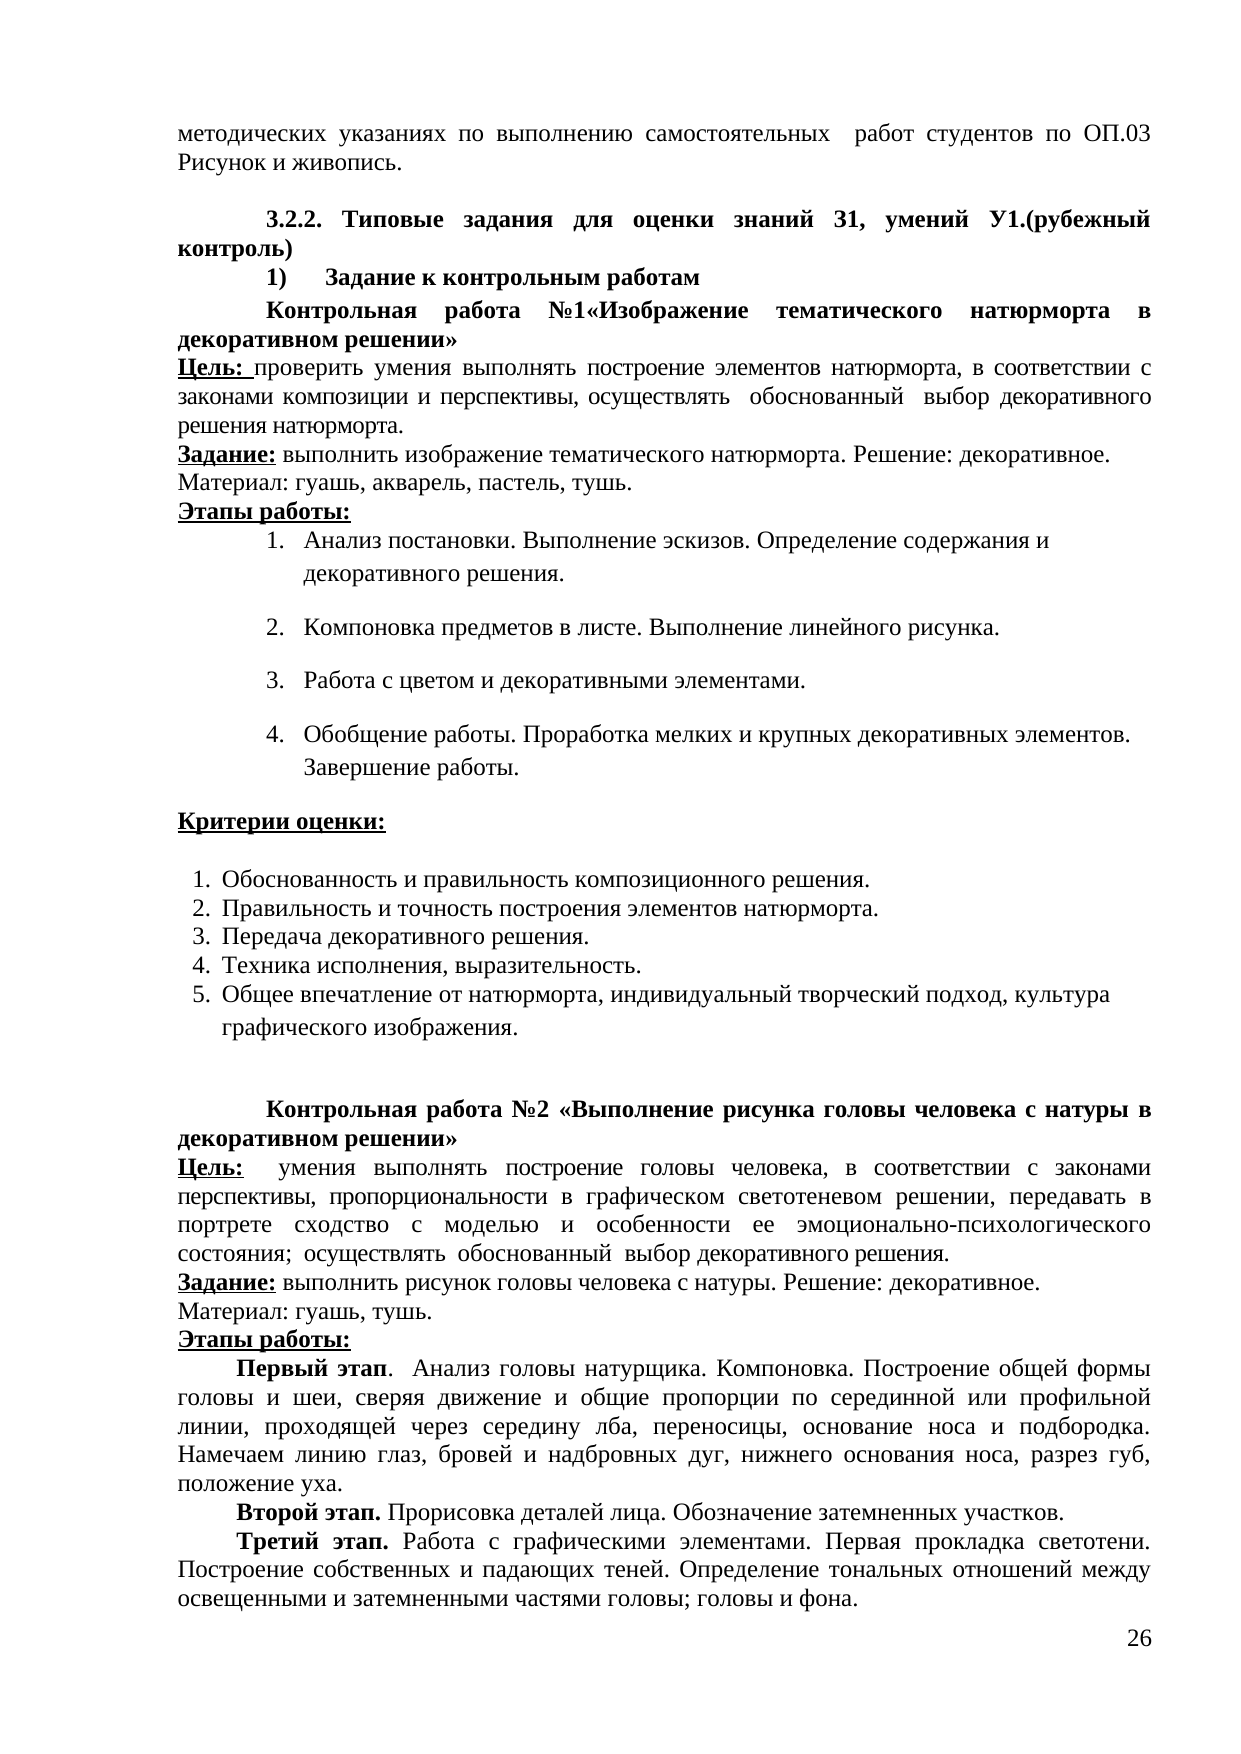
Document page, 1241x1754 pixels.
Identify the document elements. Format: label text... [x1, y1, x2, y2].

text Контрольная работа №1«Изображение тематического натюрморта в декоративном решении» [177, 295, 1152, 352]
list Анализ постановки. Выполнение эскизов. Определение содержания и декоративного решения. [266, 525, 1152, 587]
list Правильность и точность построения элементов натюрморта. [192, 893, 1152, 921]
text Цель: проверить умения выполнять построение элементов натюрморта, в соответствии с законами композиции и перспективы, осуществлять обоснованный выбор декоративного решения натюрморта. [177, 352, 1152, 439]
list Техника исполнения, выразительность. [192, 950, 1152, 979]
list Обоснованность и правильность композиционного решения. [192, 864, 1152, 893]
list Задание к контрольным работам [177, 262, 1152, 291]
text Задание: выполнить изображение тематического натюрморта. Решение: декоративное. Материал: гуашь, акварель, пастель, тушь. [177, 439, 1152, 496]
list Обобщение работы. Проработка мелких и крупных декоративных элементов. Завершение работы. [266, 719, 1152, 781]
list Компоновка предметов в листе. Выполнение линейного рисунка. [266, 612, 1152, 641]
text 3.2.2. Типовые задания для оценки знаний З1, умений У1.(рубежный контроль) [177, 204, 1152, 262]
list Передача декоративного решения. [192, 921, 1152, 950]
text Задание: выполнить рисунок головы человека с натуры. Решение: декоративное. Материал: гуашь, тушь. [177, 1267, 1152, 1324]
text Контрольная работа №2 «Выполнение рисунка головы человека с натуры в декоративном решении» [177, 1094, 1152, 1152]
list Работа с цветом и декоративными элементами. [266, 666, 1152, 694]
text Этапы работы: [177, 496, 1152, 525]
text Первый этап. Анализ головы натурщика. Компоновка. Построение общей формы головы и шеи, сверяя движение и общие пропорции по серединной или профильной линии, проходящей через середину лба, переносицы, основание носа и подбородка. Намечаем линию глаз, бровей и надбровных дуг, нижнего основания носа, разрез губ, положение уха. [177, 1353, 1152, 1497]
text Критерии оценки: [177, 806, 1152, 835]
text Цель: умения выполнять построение головы человека, в соответствии с законами перспективы, пропорциональности в графическом светотеневом решении, передавать в портрете сходство с моделью и особенности ее эмоционально-психологического состояния; осуществлять обоснованный выбор декоративного решения. [177, 1152, 1152, 1267]
text Этапы работы: [177, 1324, 1152, 1353]
text Второй этап. Прорисовка деталей лица. Обозначение затемненных участков. [177, 1497, 1152, 1526]
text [177, 118, 1152, 176]
list Общее впечатление от натюрморта, индивидуальный творческий подход, культура графического изображения. [192, 979, 1152, 1041]
text Третий этап. Работа с графическими элементами. Первая прокладка светотени. Построение собственных и падающих теней. Определение тональных отношений между освещенными и затемненными частями головы; головы и фона. [177, 1526, 1152, 1612]
